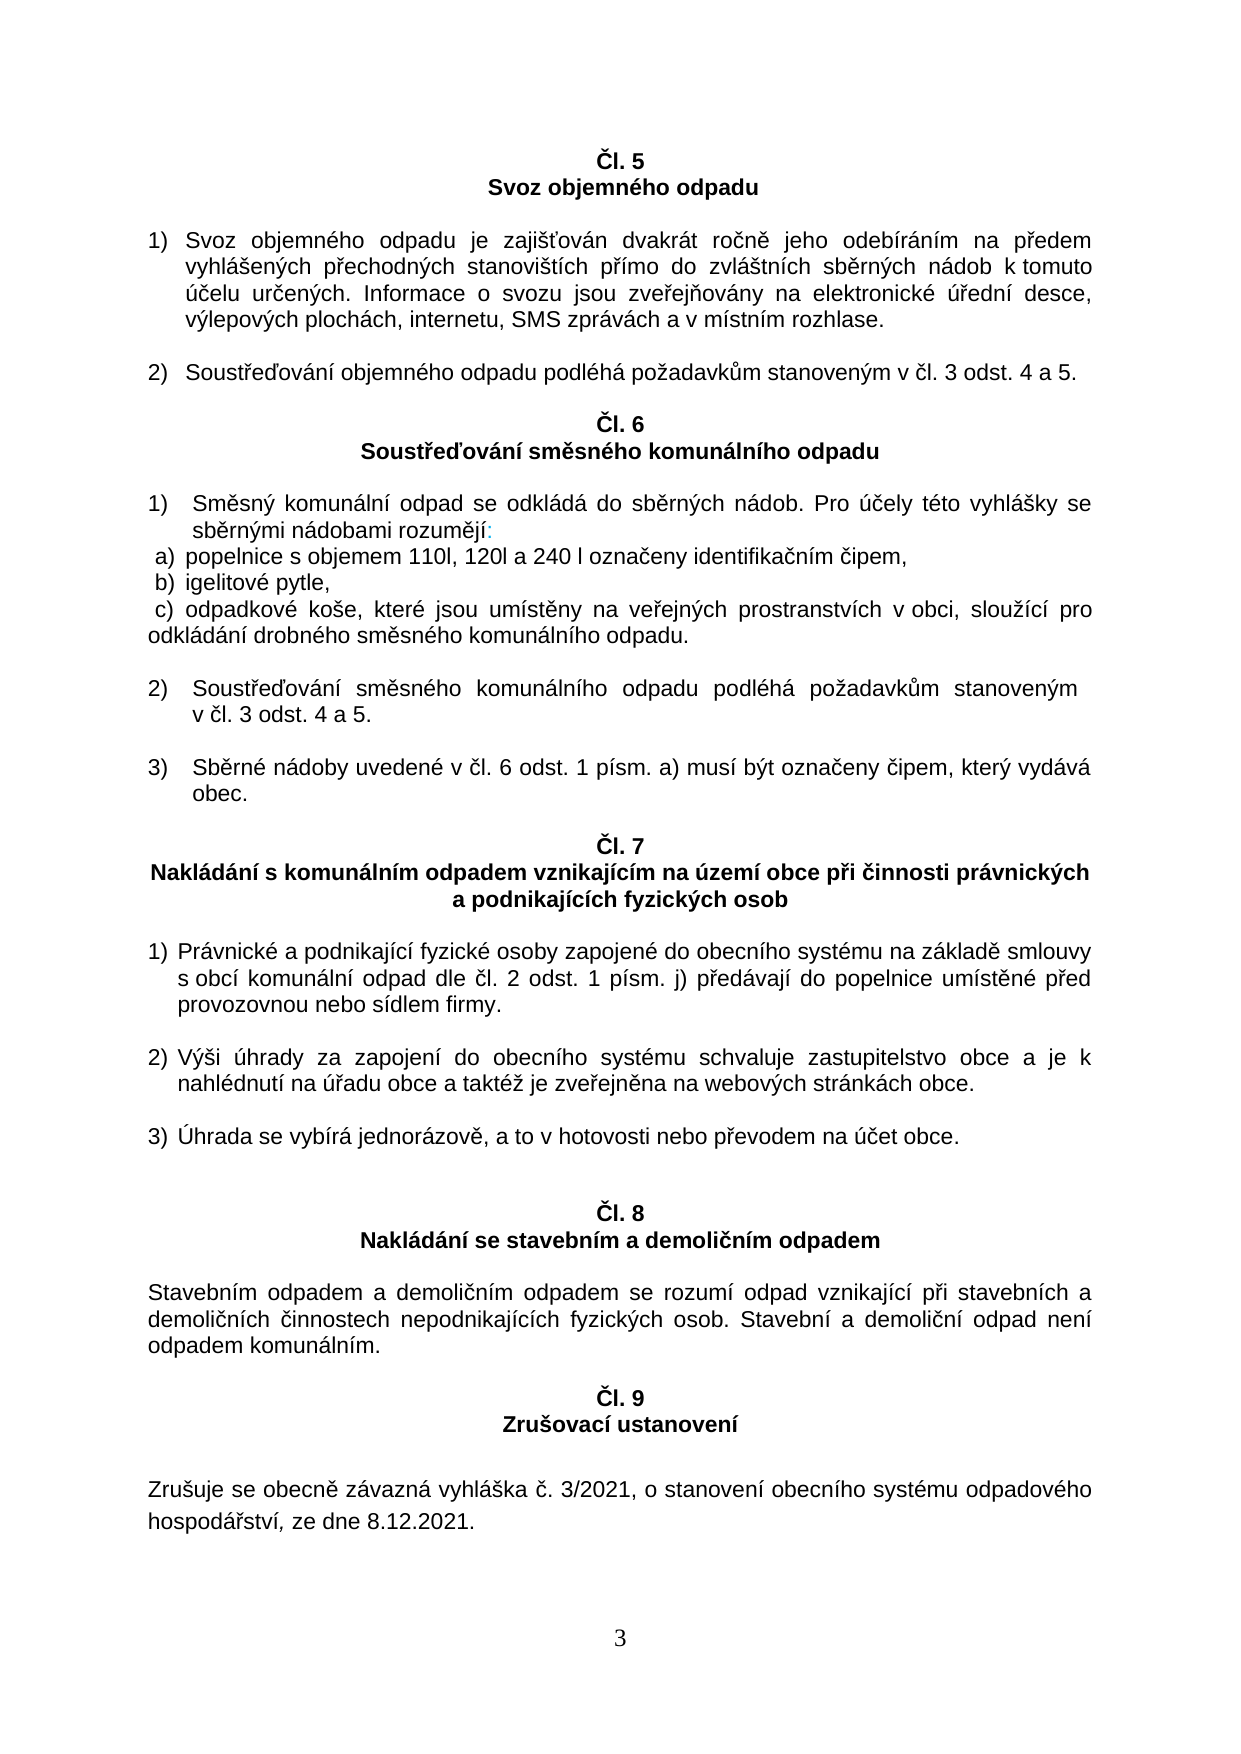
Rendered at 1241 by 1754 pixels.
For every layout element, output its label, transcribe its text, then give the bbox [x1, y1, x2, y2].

text Čl. 5 [148, 148, 1092, 174]
list Výši úhrady za zapojení do obecního systému schvaluje zastupitelstvo obce a je k nahlédnutí na úřadu obce a taktéž je zveřejněna na webových stránkách obce. [148, 1044, 1092, 1096]
list Právnické a podnikající fyzické osoby zapojené do obecního systému na základě smlouvy s obcí komunální odpad dle čl. 2 odst. 1 písm. j) předávají do popelnice umístěné před provozovnou nebo sídlem firmy. [148, 938, 1092, 1017]
text Čl. 8 [148, 1200, 1092, 1227]
list Svoz objemného odpadu je zajišťován dvakrát ročně jeho odebíráním na předem vyhlášených přechodných stanovištích přímo do zvláštních sběrných nádob k tomuto účelu určených. Informace o svozu jsou zveřejňovány na elektronické úřední desce, výlepových plochách, internetu, SMS zprávách a v místním rozhlase. [148, 227, 1092, 332]
list popelnice s objemem 110l, 120l a 240 l označeny identifikačním čipem, [148, 543, 1092, 569]
list Soustřeďování směsného komunálního odpadu podléhá požadavkům stanoveným v čl. 3 odst. 4 a 5. [148, 675, 1092, 727]
list odpadkové koše, které jsou umístěny na veřejných prostranstvích v obci, sloužící pro odkládání drobného směsného komunálního odpadu. [148, 596, 1092, 648]
text Nakládání se stavebním a demoličním odpadem [148, 1227, 1092, 1253]
text Stavebním odpadem a demoličním odpadem se rozumí odpad vznikající při stavebních a demoličních činnostech nepodnikajících fyzických osob. Stavební a demoliční odpad není odpadem komunálním. [148, 1279, 1092, 1358]
text Soustřeďování směsného komunálního odpadu [148, 438, 1092, 464]
text Čl. 9 [148, 1385, 1092, 1411]
subtitle Nakládání s komunálním odpadem vznikajícím na území obce při činnosti právnických a podnikajících fyzických osob [148, 859, 1092, 912]
text Čl. 6 [148, 411, 1092, 438]
list Úhrada se vybírá jednorázově, a to v hotovosti nebo převodem na účet obce. [148, 1123, 1092, 1149]
text Svoz objemného odpadu [148, 174, 1092, 200]
list igelitové pytle, [148, 569, 1092, 596]
list Směsný komunální odpad se odkládá do sběrných nádob. Pro účely této vyhlášky se sběrnými nádobami rozumějí: [148, 490, 1092, 543]
text Zrušovací ustanovení [148, 1411, 1092, 1437]
list Soustřeďování objemného odpadu podléhá požadavkům stanoveným v čl. 3 odst. 4 a 5. [148, 358, 1092, 385]
text Čl. 7 [148, 833, 1092, 859]
list Sběrné nádoby uvedené v čl. 6 odst. 1 písm. a) musí být označeny čipem, který vydává obec. [148, 754, 1092, 807]
text Zrušuje se obecně závazná vyhláška č. 3/2021, o stanovení obecního systému odpadového hospodářství, ze dne 8.12.2021. [148, 1476, 1092, 1534]
